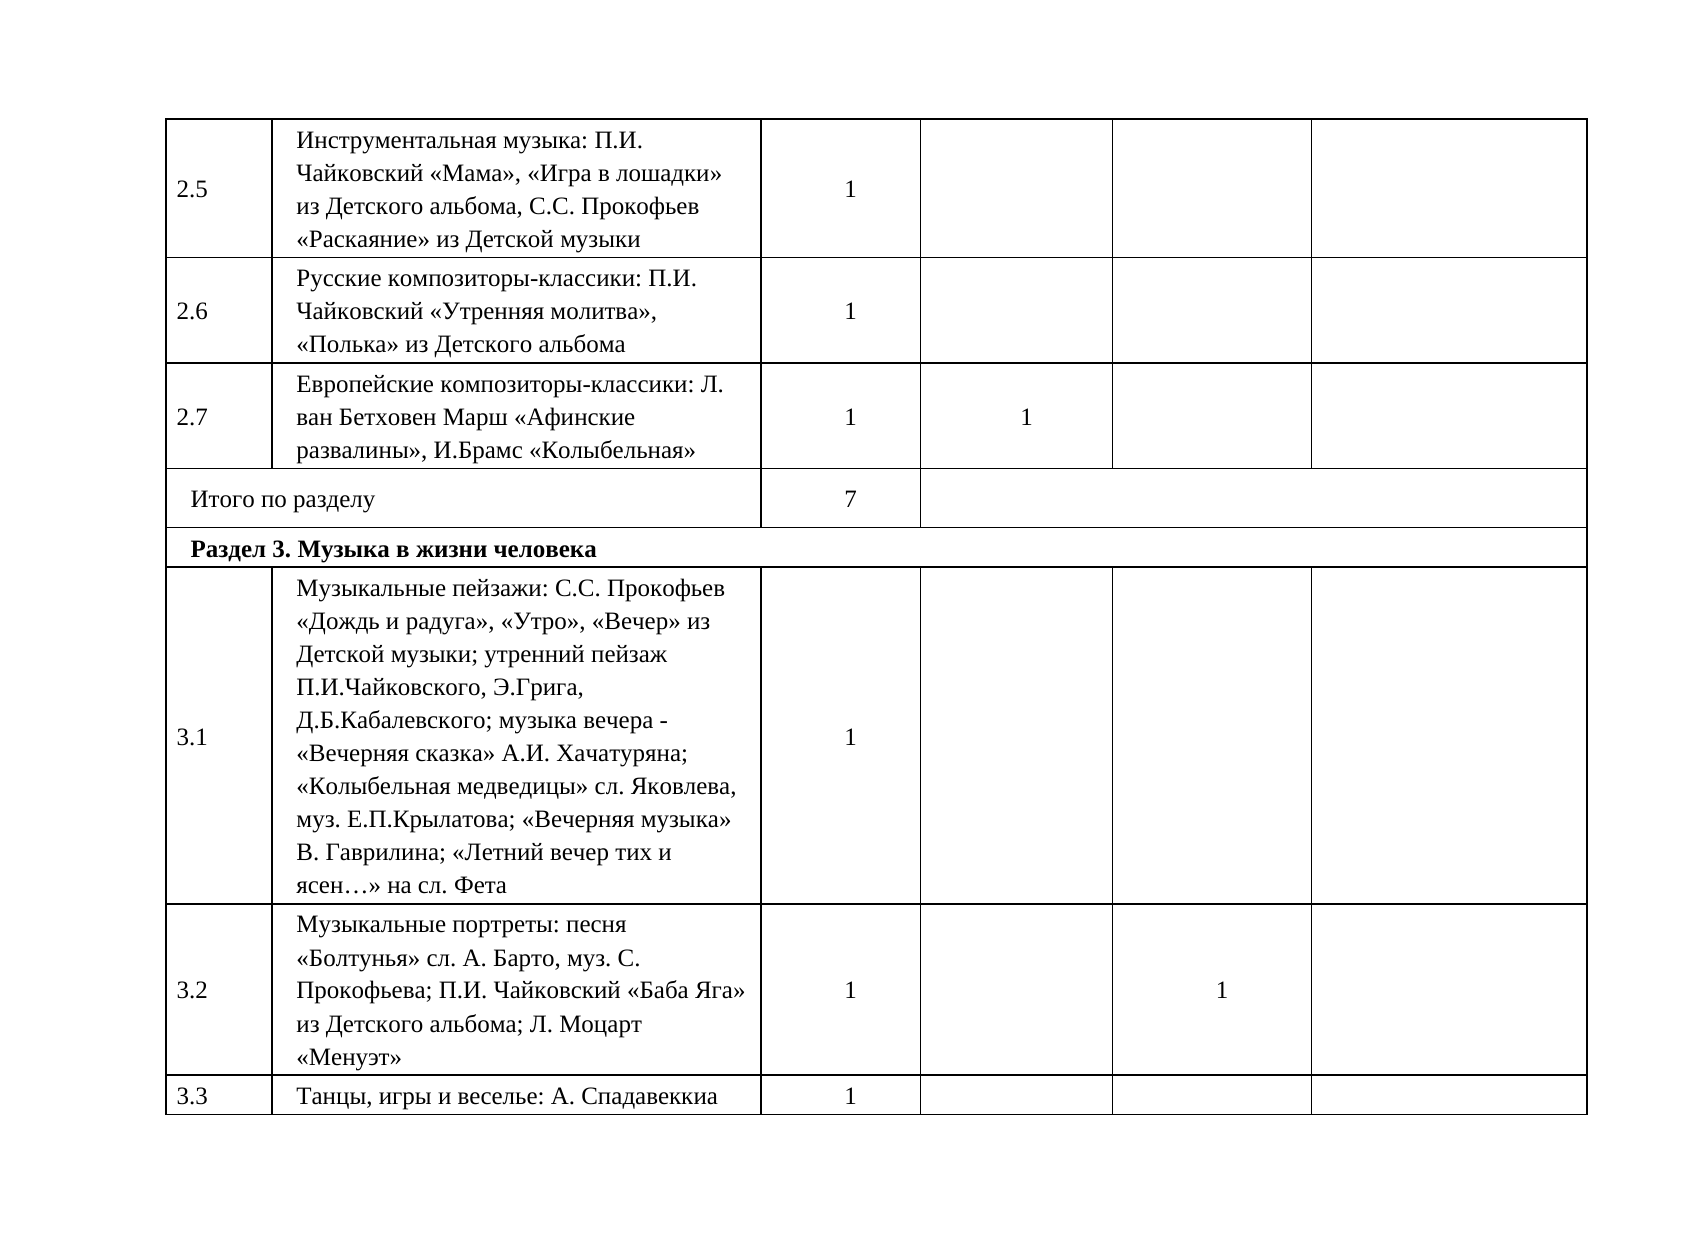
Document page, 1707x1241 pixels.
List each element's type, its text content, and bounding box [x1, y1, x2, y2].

table_cell 3.2 [167, 905, 271, 1074]
table_cell [921, 1076, 1112, 1114]
table_cell 1 [762, 568, 920, 903]
table_cell Европейские композиторы-классики: Л. ван Бетховен Марш «Афинские развалины», И.Брамс «Колыбельная» [273, 364, 760, 467]
table_cell [921, 905, 1112, 1074]
table_cell Русские композиторы-классики: П.И. Чайковский «Утренняя молитва», «Полька» из Детского альбома [273, 258, 760, 362]
table_cell 1 [762, 258, 920, 362]
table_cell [273, 1076, 760, 1114]
table_cell Музыкальные пейзажи: С.С. Прокофьев «Дождь и радуга», «Утро», «Вечер» из Детской музыки; утренний пейзаж П.И.Чайковского, Э.Грига, Д.Б.Кабалевского; музыка вечера - «Вечерняя сказка» А.И. Хачатуряна; «Колыбельная медведицы» сл. Яковлева, муз. Е.П.Крылатова; «Вечерняя музыка» В. Гаврилина; «Летний вечер тих и ясен…» на сл. Фета [273, 568, 760, 903]
table_cell [1113, 120, 1311, 257]
table_cell 2.7 [167, 364, 271, 467]
table_cell [921, 469, 1586, 527]
table_cell [1312, 364, 1586, 467]
table_cell 3.1 [167, 568, 271, 903]
table_cell [1312, 1076, 1586, 1114]
table_cell 2.6 [167, 258, 271, 362]
table_cell 1 [762, 1076, 920, 1114]
table_cell [1312, 258, 1586, 362]
table_cell 1 [762, 120, 920, 257]
table_cell [1113, 258, 1311, 362]
table_cell [1312, 120, 1586, 257]
table_cell [1113, 364, 1311, 467]
table_cell [1113, 568, 1311, 903]
table_cell [1312, 905, 1586, 1074]
table_cell Раздел 3. Музыка в жизни человека [167, 528, 1586, 566]
table_cell 1 [1113, 905, 1311, 1074]
table_cell [1312, 568, 1586, 903]
table_cell 1 [762, 905, 920, 1074]
table_cell 2.5 [167, 120, 271, 257]
table_cell 3.3 [167, 1076, 271, 1114]
table_cell 1 [921, 364, 1112, 467]
table_cell [1113, 1076, 1311, 1114]
table_cell Итого по разделу [167, 469, 760, 527]
table_cell 1 [762, 364, 920, 467]
table_cell [921, 568, 1112, 903]
table_cell Инструментальная музыка: П.И. Чайковский «Мама», «Игра в лошадки» из Детского альбома, С.С. Прокофьев «Раскаяние» из Детской музыки [273, 120, 760, 257]
table_cell [921, 120, 1112, 257]
table_cell 7 [762, 469, 920, 527]
table_cell [921, 258, 1112, 362]
table_cell Музыкальные портреты: песня «Болтунья» сл. А. Барто, муз. С. Прокофьева; П.И. Чайковский «Баба Яга» из Детского альбома; Л. Моцарт «Менуэт» [273, 905, 760, 1074]
